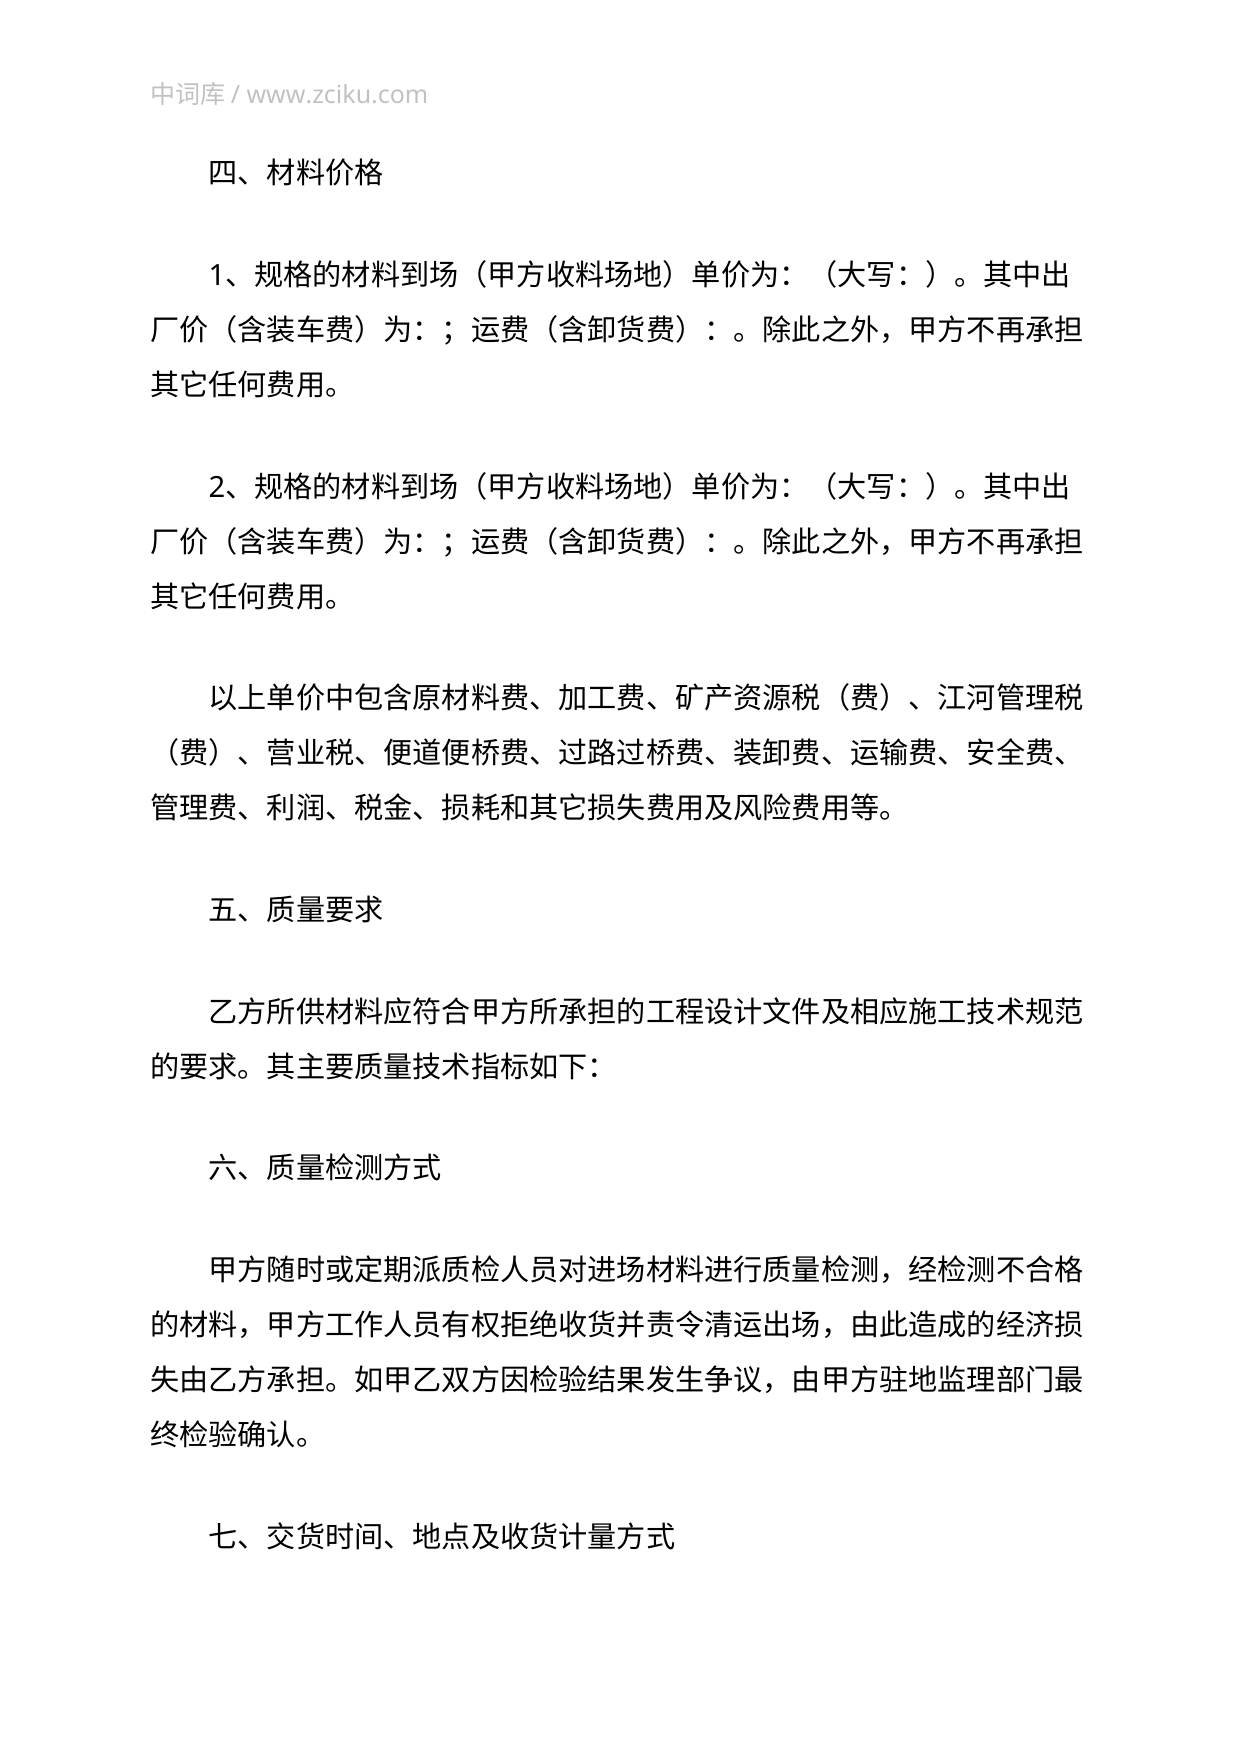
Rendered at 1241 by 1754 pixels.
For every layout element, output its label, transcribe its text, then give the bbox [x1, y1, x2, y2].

text 1、规格的材料到场（甲方收料场地）单价为：（大写：）。其中出厂价（含装车费）为：；运费（含卸货费）：。除此之外，甲方不再承担其它任何费用。 [150, 252, 1090, 404]
text 五、质量要求 [150, 887, 1090, 929]
text 乙方所供材料应符合甲方所承担的工程设计文件及相应施工技术规范的要求。其主要质量技术指标如下： [150, 988, 1090, 1086]
text 甲方随时或定期派质检人员对进场材料进行质量检测，经检测不合格的材料，甲方工作人员有权拒绝收货并责令清运出场，由此造成的经济损失由乙方承担。如甲乙双方因检验结果发生争议，由甲方驻地监理部门最终检验确认。 [150, 1247, 1090, 1454]
text 六、质量检测方式 [150, 1145, 1090, 1187]
text 七、交货时间、地点及收货计量方式 [150, 1513, 1090, 1556]
text 2、规格的材料到场（甲方收料场地）单价为：（大写：）。其中出厂价（含装车费）为：；运费（含卸货费）：。除此之外，甲方不再承担其它任何费用。 [150, 463, 1090, 616]
text 以上单价中包含原材料费、加工费、矿产资源税（费）、江河管理税（费）、营业税、便道便桥费、过路过桥费、装卸费、运输费、安全费、管理费、利润、税金、损耗和其它损失费用及风险费用等。 [150, 675, 1090, 827]
text 四、材料价格 [150, 150, 1090, 192]
